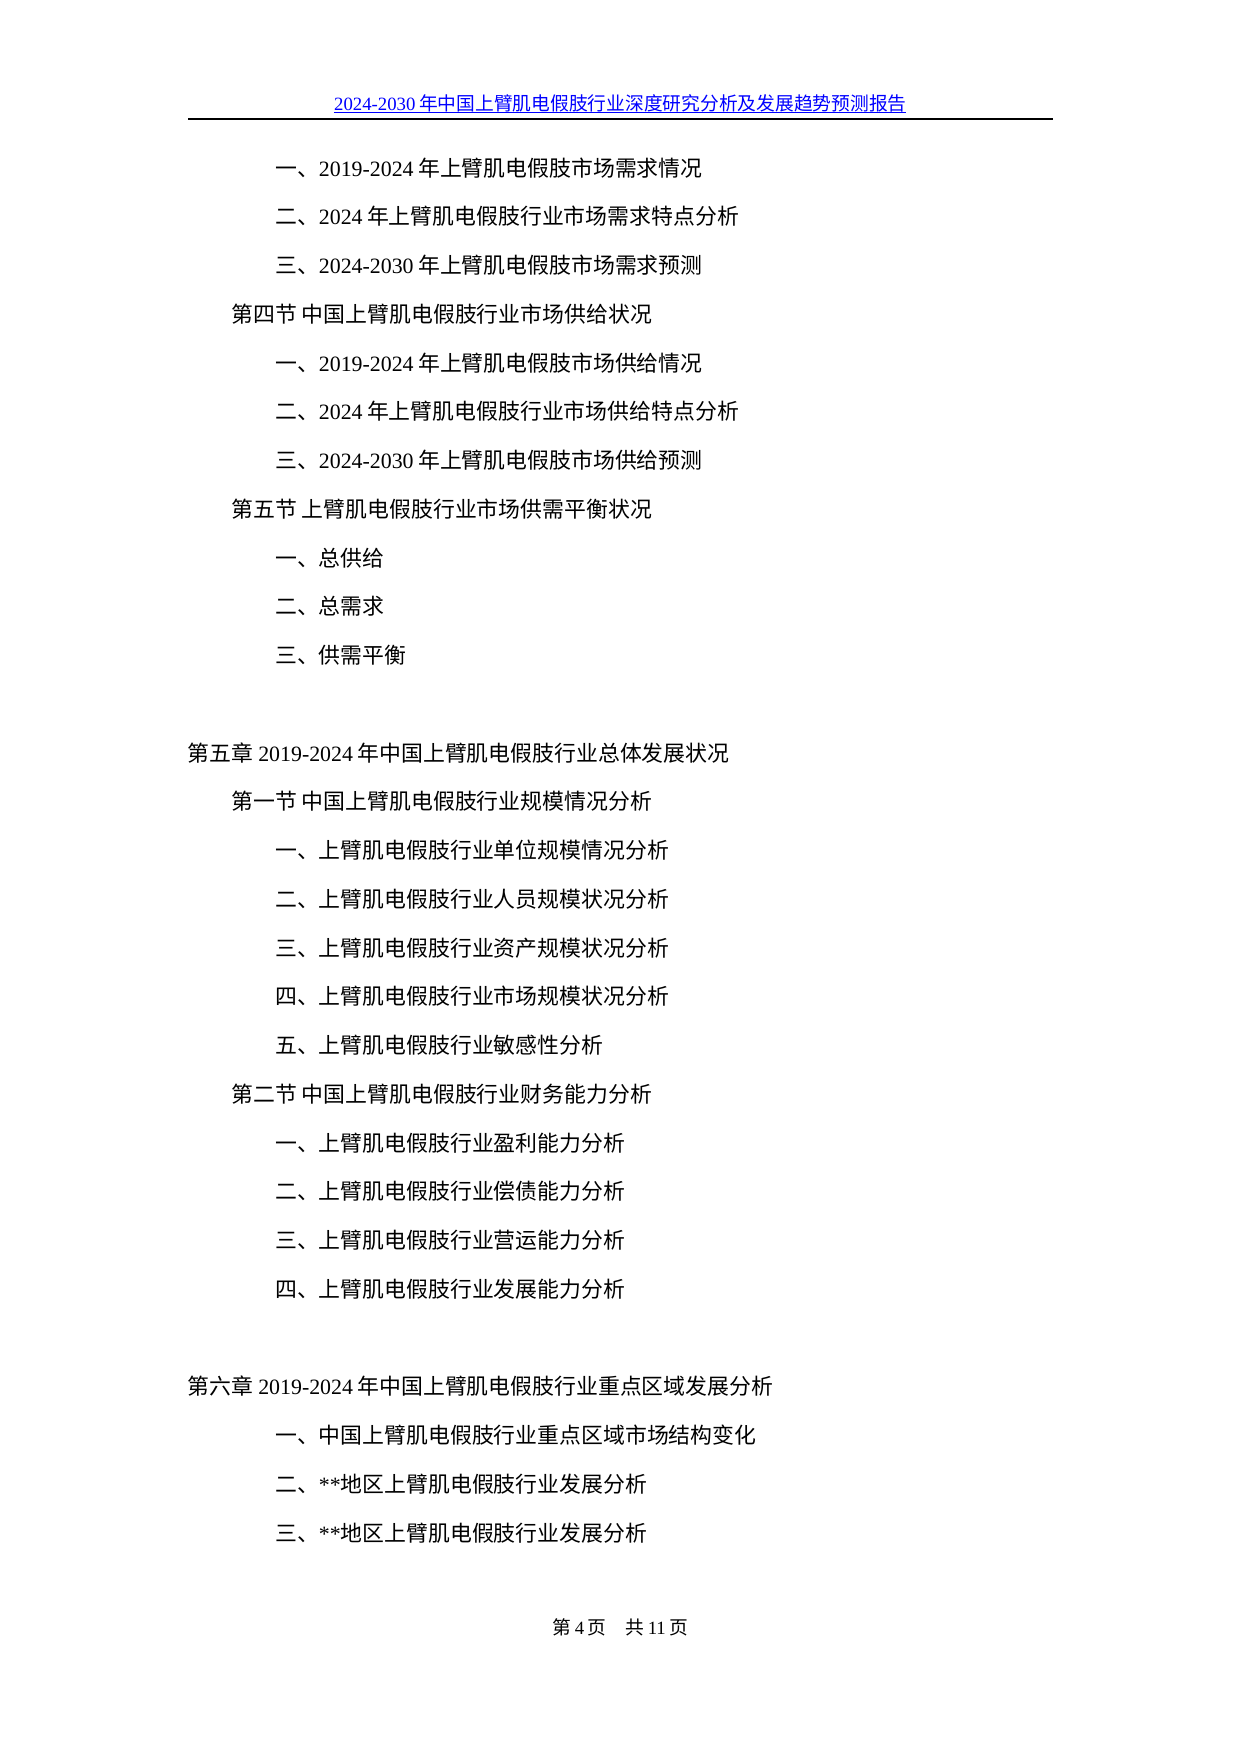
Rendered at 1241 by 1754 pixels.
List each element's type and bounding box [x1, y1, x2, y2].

text [187, 150, 1053, 1548]
